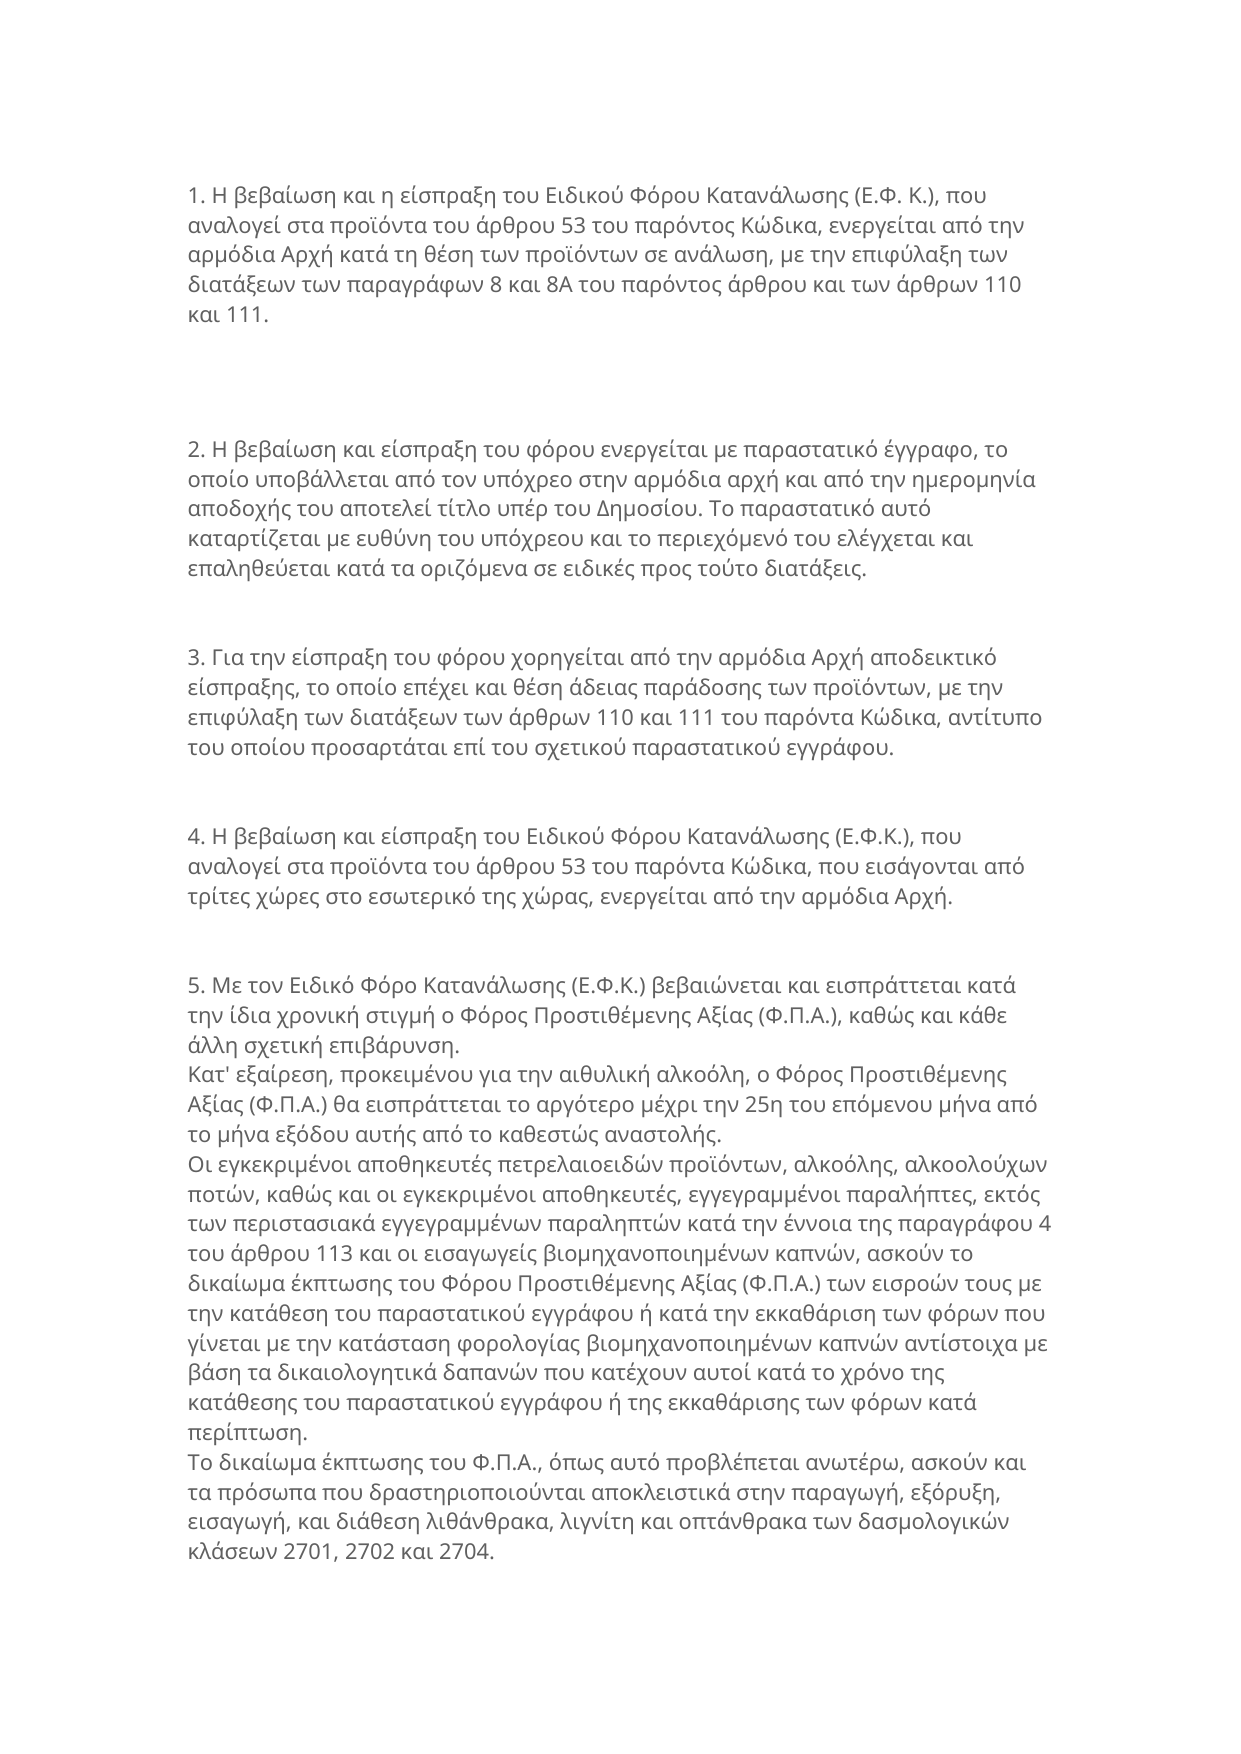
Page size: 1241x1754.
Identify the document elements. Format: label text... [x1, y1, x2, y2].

text 1. Η βεβαίωση και η είσπραξη του Ειδικού Φόρου Κατανάλωσης (Ε.Φ. Κ.), που αναλογεί στα προϊόντα του άρθρου 53 του παρόντος Κώδικα, ενεργείται από την αρμόδια Αρχή κατά τη θέση των προϊόντων σε ανάλωση, με την επιφύλαξη των διατάξεων των παραγράφων 8 και 8Α του παρόντος άρθρου και των άρθρων 110 και 111. [187, 180, 1053, 329]
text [187, 344, 1053, 1596]
